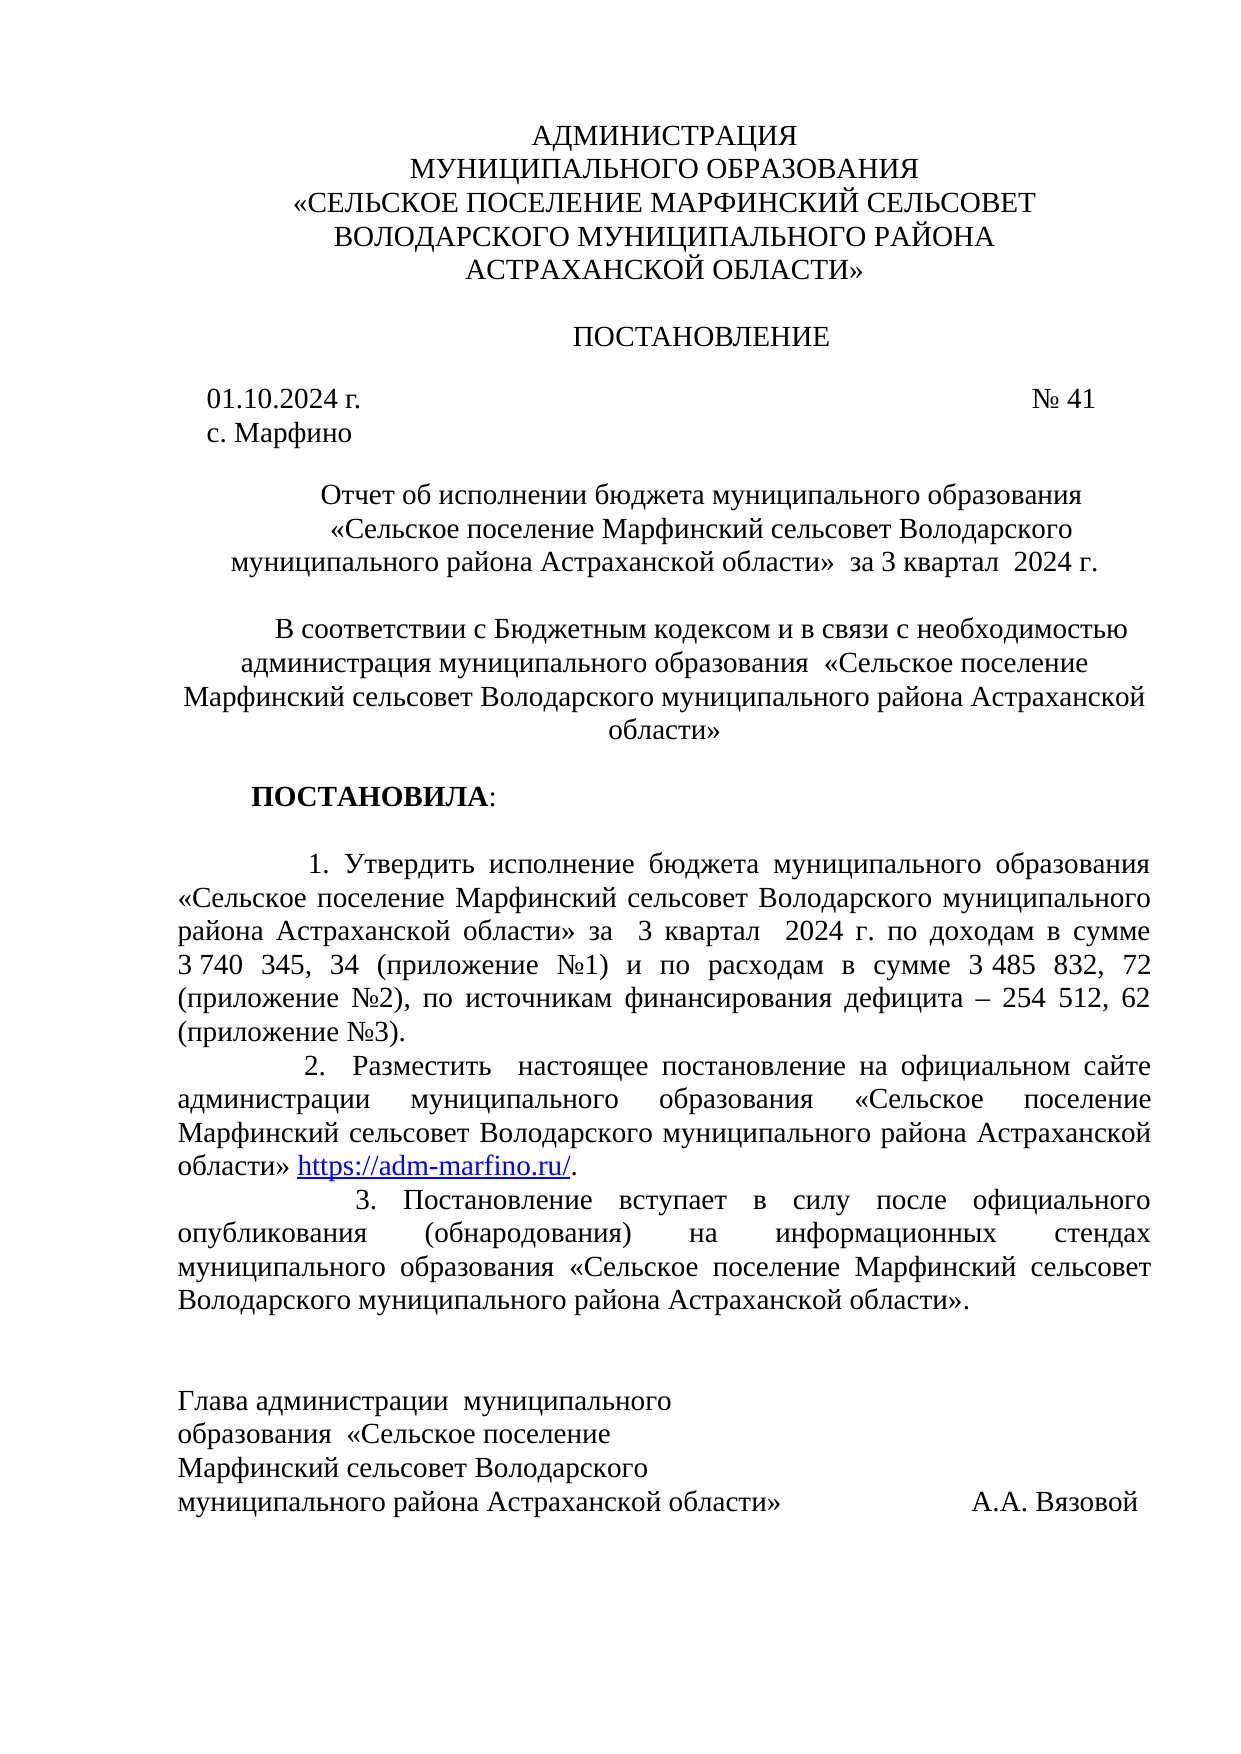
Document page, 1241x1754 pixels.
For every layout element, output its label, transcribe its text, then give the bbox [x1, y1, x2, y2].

text 2. Разместить настоящее постановление на официальном сайте администрации муниципального образования «Сельское поселение Марфинский сельсовет Володарского муниципального района Астраханской области» https://adm-marfinо.ru/. [177, 1048, 1152, 1182]
text 01.10.2024 г. № 41 [177, 382, 1152, 415]
text «Сельское поселение Марфинский сельсовет Володарского муниципального района Астраханской области» за 3 квартал 2024 г. [177, 511, 1152, 578]
text ВОЛОДАРСКОГО МУНИЦИПАЛЬНОГО РАЙОНА [177, 219, 1152, 252]
text В соответствии с Бюджетным кодексом и в связи с необходимостью администрация муниципального образования «Сельское поселение Марфинский сельсовет Володарского муниципального района Астраханской области» [177, 612, 1152, 746]
text с. Марфино [177, 415, 1152, 449]
text образования «Сельское поселение [177, 1417, 1152, 1450]
text 3. Постановление вступает в силу после официального опубликования (обнародования) на информационных стендах муниципального образования «Сельское поселение Марфинский сельсовет Володарского муниципального района Астраханской области». [177, 1182, 1152, 1316]
text Отчет об исполнении бюджета муниципального образования [177, 477, 1152, 511]
text Глава администрации муниципального [177, 1383, 1152, 1417]
text АДМИНИСТРАЦИЯ [177, 118, 1152, 152]
text муниципального района Астраханской области» А.А. Вязовой [177, 1484, 1152, 1517]
text Марфинский сельсовет Володарского [177, 1450, 1152, 1484]
text ПОСТАНОВИЛА: [177, 779, 1152, 813]
text 1. Утвердить исполнение бюджета муниципального образования «Сельское поселение Марфинский сельсовет Володарского муниципального района Астраханской области» за 3 квартал 2024 г. по доходам в сумме 3 740 345, 34 (приложение №1) и по расходам в сумме 3 485 832, 72 (приложение №2), по источникам финансирования дефицита – 254 512, 62 (приложение №3). [177, 846, 1152, 1048]
text АСТРАХАНСКОЙ ОБЛАСТИ» [177, 252, 1152, 286]
text ПОСТАНОВЛЕНИЕ [177, 319, 1152, 353]
text МУНИЦИПАЛЬНОГО ОБРАЗОВАНИЯ [177, 152, 1152, 185]
text «СЕЛЬСКОЕ ПОСЕЛЕНИЕ МАРФИНСКИЙ СЕЛЬСОВЕТ [177, 185, 1152, 219]
